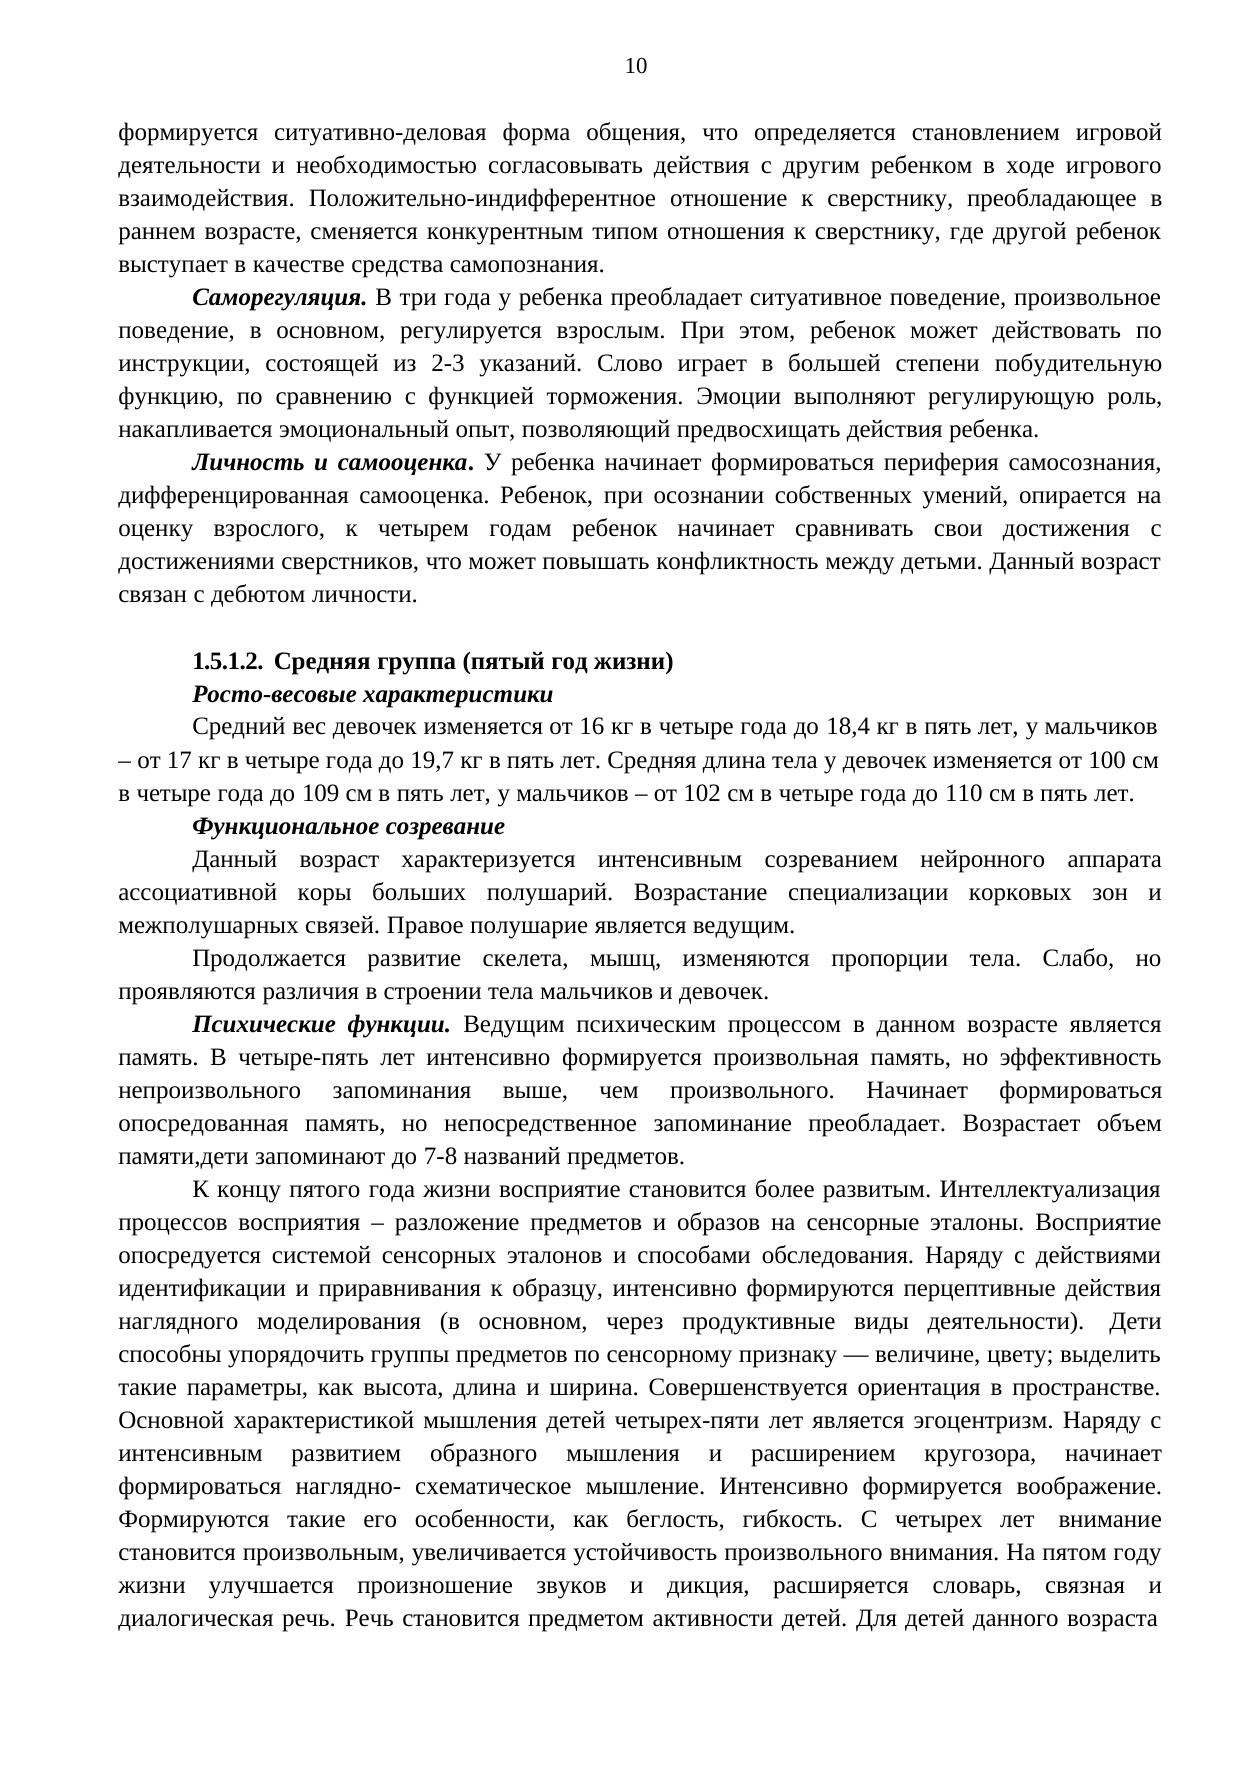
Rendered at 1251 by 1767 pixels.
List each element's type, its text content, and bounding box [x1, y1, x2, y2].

subtitle Росто-весовые характеристики [192, 679, 1250, 707]
text Продолжается развитие скелета, мышц, изменяются пропорции тела. Слабо, но проявляются различия в строении тела мальчиков и девочек. [118, 943, 1161, 1004]
text Средний вес девочек изменяется от 16 кг в четыре года до 18,4 кг в пять лет, у мальчиков [192, 711, 1250, 740]
text Данный возраст характеризуется интенсивным созреванием нейронного аппарата ассоциативной коры больших полушарий. Возрастание специализации корковых зон и межполушарных связей. Правое полушарие является ведущим. [118, 844, 1162, 938]
list от 17 кг в четыре года до 19,7 кг в пять лет. Средняя длина тела у девочек изменяется от 100 см в четыре года до 109 см в пять лет, у мальчиков – от 102 см в четыре года до 110 см в пять лет. [118, 745, 1160, 806]
text Психические функции. Ведущим психическим процессом в данном возрасте является память. В четыре-пять лет интенсивно формируется произвольная память, но эффективность непроизвольного запоминания выше, чем произвольного. Начинает формироваться опосредованная память, но непосредственное запоминание преобладает. Возрастает объем памяти,дети запоминают до 7-8 названий предметов. [118, 1009, 1162, 1169]
subtitle Функциональное созревание [192, 811, 1250, 840]
text Личность и самооценка. У ребенка начинает формироваться периферия самосознания, дифференцированная самооценка. Ребенок, при осознании собственных умений, опирается на оценку взрослого, к четырем годам ребенок начинает сравнивать свои достижения с достижениями сверстников, что может повышать конфликтность между детьми. Данный возраст связан с дебютом личности. [118, 447, 1162, 608]
subtitle Средняя группа (пятый год жизни) [192, 646, 1250, 674]
text К концу пятого года жизни восприятие становится более развитым. Интеллектуализация процессов восприятия – разложение предметов и образов на сенсорные эталоны. Восприятие опосредуется системой сенсорных эталонов и способами обследования. Наряду с действиями идентификации и приравнивания к образцу, интенсивно формируются перцептивные действия наглядного моделирования (в основном, через продуктивные виды деятельности). Дети способны упорядочить группы предметов по сенсорному признаку — величине, цвету; выделить такие параметры, как высота, длина и ширина. Совершенствуется ориентация в пространстве. Основной характеристикой мышления детей четырех-пяти лет является эгоцентризм. Наряду с интенсивным развитием образного мышления и расширением кругозора, начинает формироваться наглядно- схематическое мышление. Интенсивно формируется воображение. Формируются такие его особенности, как беглость, гибкость. С четырех лет внимание становится произвольным, увеличивается устойчивость произвольного внимания. На пятом году жизни улучшается произношение звуков и дикция, расширяется словарь, связная и диалогическая речь. Речь становится предметом активности детей. Для детей данного возраста [118, 1174, 1162, 1632]
text формируется ситуативно-деловая форма общения, что определяется становлением игровой деятельности и необходимостью согласовывать действия с другим ребенком в ходе игрового взаимодействия. Положительно-индифферентное отношение к сверстнику, преобладающее в раннем возрасте, сменяется конкурентным типом отношения к сверстнику, где другой ребенок выступает в качестве средства самопознания. [118, 117, 1162, 277]
text Саморегуляция. В три года у ребенка преобладает ситуативное поведение, произвольное поведение, в основном, регулируется взрослым. При этом, ребенок может действовать по инструкции, состоящей из 2-3 указаний. Слово играет в большей степени побудительную функцию, по сравнению с функцией торможения. Эмоции выполняют регулирующую роль, накапливается эмоциональный опыт, позволяющий предвосхищать действия ребенка. [118, 282, 1162, 443]
